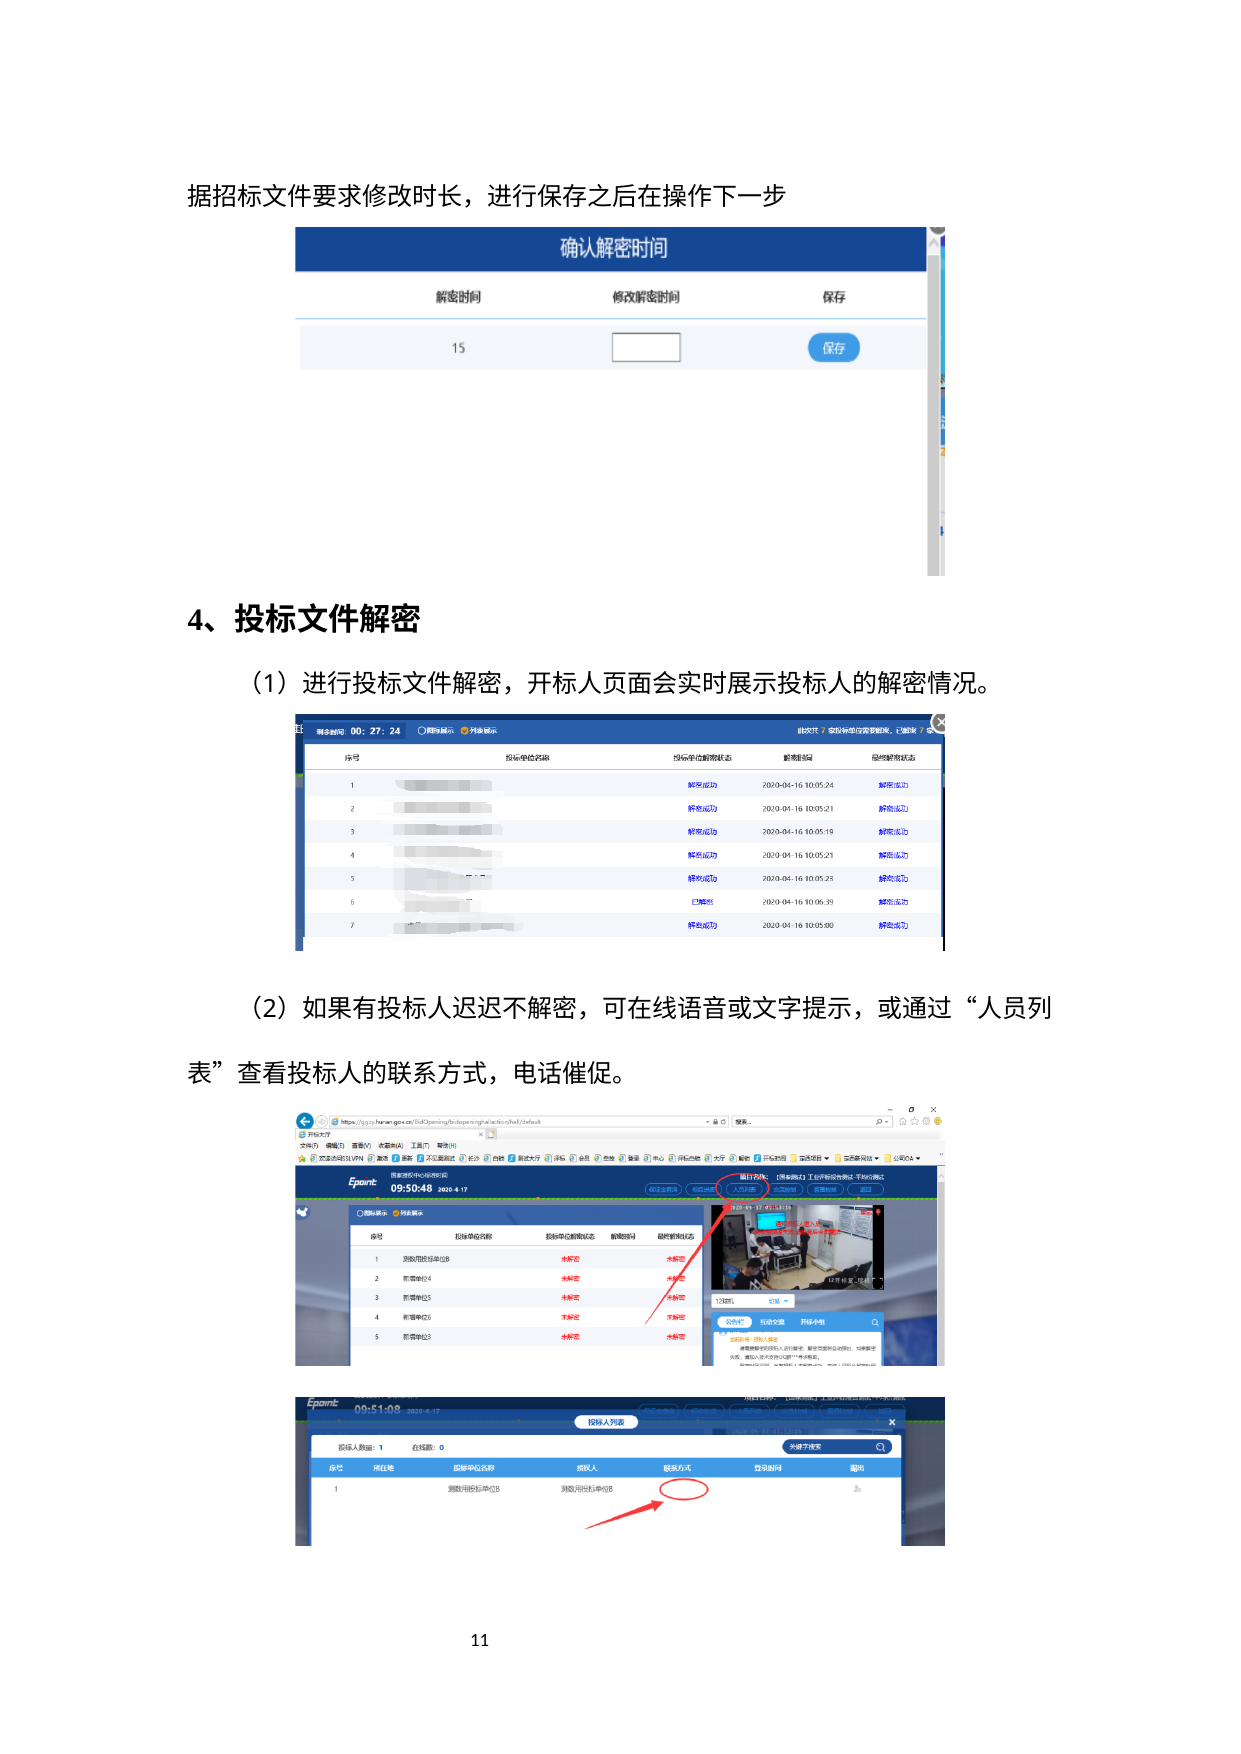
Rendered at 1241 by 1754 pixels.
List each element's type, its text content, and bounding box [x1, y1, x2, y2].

picture [295, 1397, 945, 1546]
subtitle 4、投标文件解密 [187, 584, 1053, 649]
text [187, 162, 1053, 227]
picture [295, 714, 945, 951]
picture [295, 227, 945, 576]
text （2）如果有投标人迟迟不解密，可在线语音或文字提示，或通过“人员列表”查看投标人的联系方式，电话催促。 [187, 974, 1053, 1104]
text （1）进行投标文件解密，开标人页面会实时展示投标人的解密情况。 [237, 649, 1053, 714]
picture [295, 1104, 945, 1366]
